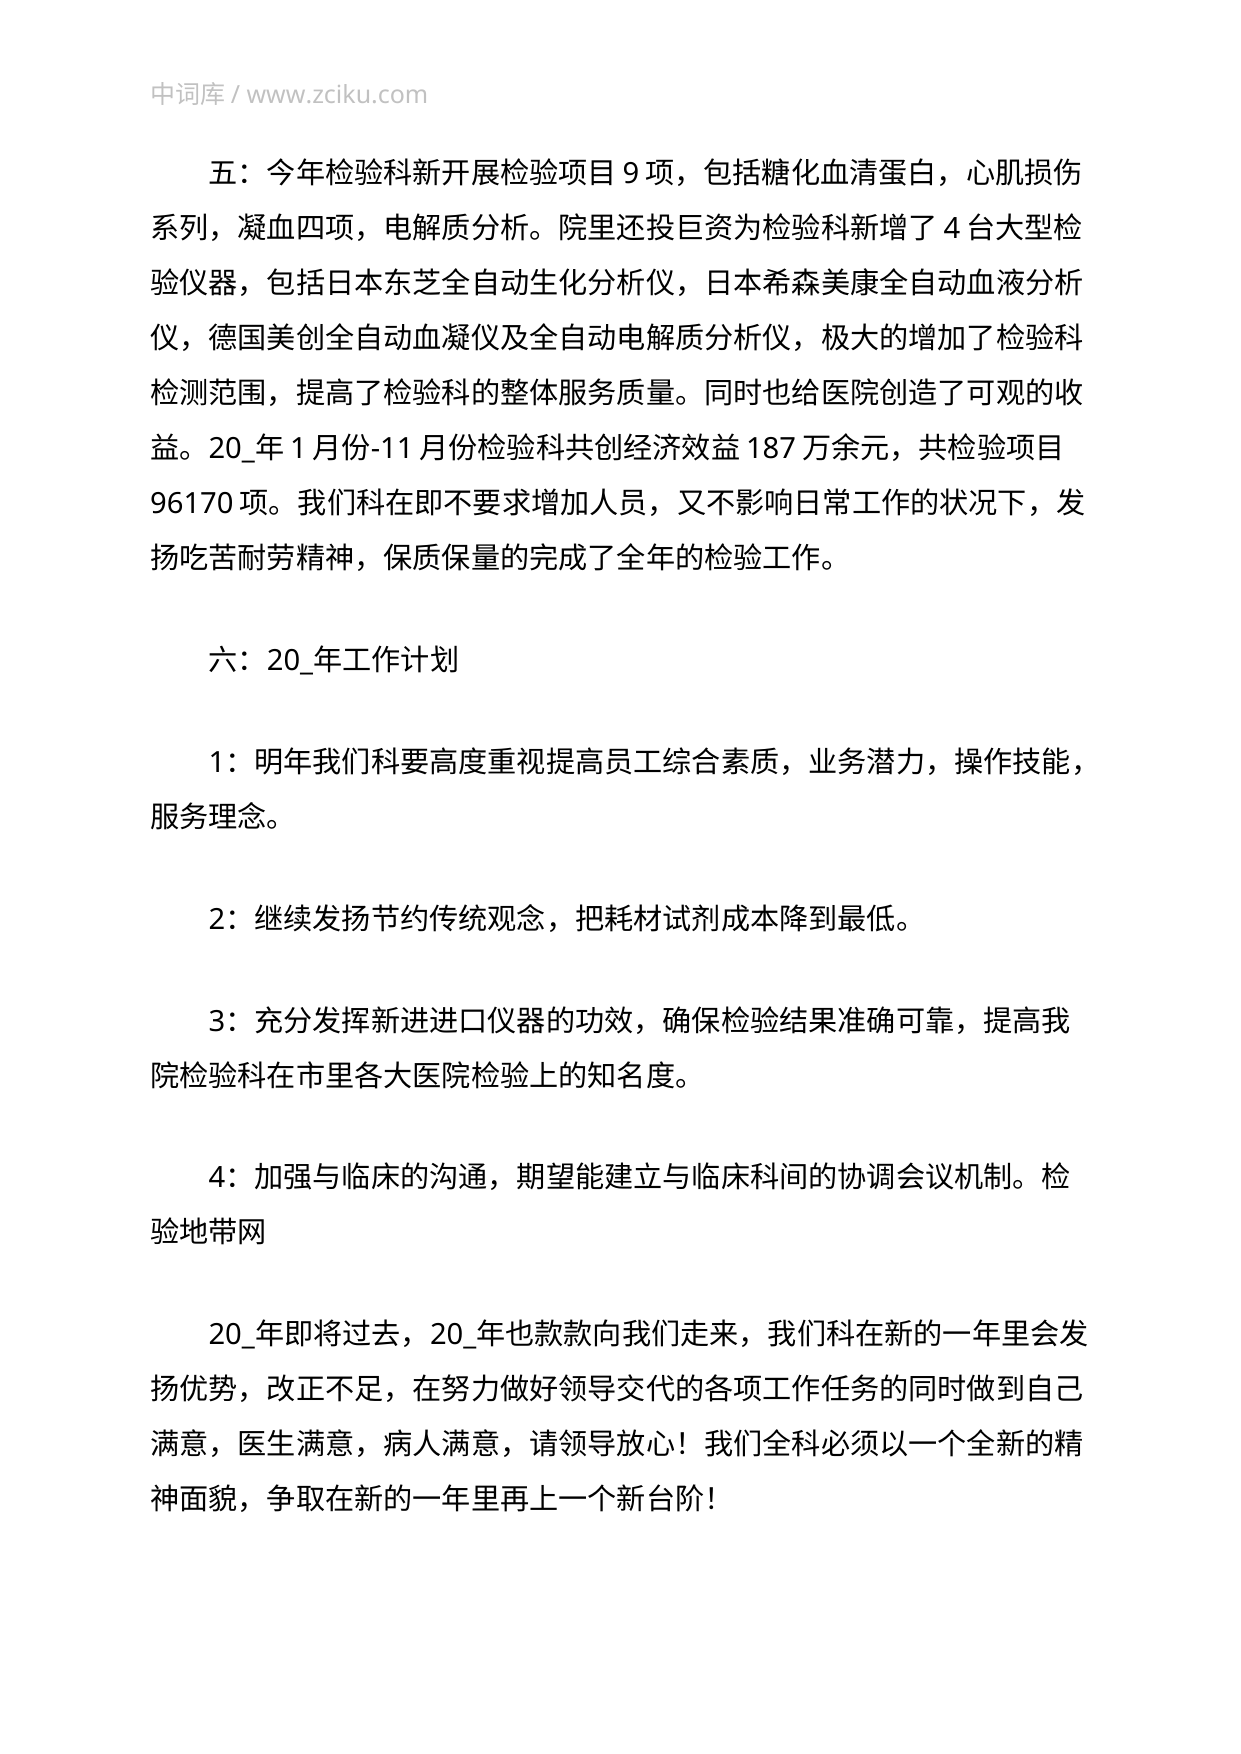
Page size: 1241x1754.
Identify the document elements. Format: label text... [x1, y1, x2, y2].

text 六：20_年工作计划 [150, 636, 1090, 679]
text 20_年即将过去，20_年也款款向我们走来，我们科在新的一年里会发扬优势，改正不足，在努力做好领导交代的各项工作任务的同时做到自己满意，医生满意，病人满意，请领导放心！我们全科必须以一个全新的精神面貌，争取在新的一年里再上一个新台阶！ [150, 1311, 1090, 1518]
text 2：继续发扬节约传统观念，把耗材试剂成本降到最低。 [150, 895, 1090, 938]
text 1：明年我们科要高度重视提高员工综合素质，业务潜力，操作技能，服务理念。 [150, 738, 1090, 836]
text 4：加强与临床的沟通，期望能建立与临床科间的协调会议机制。检验地带网 [150, 1154, 1090, 1251]
text 3：充分发挥新进进口仪器的功效，确保检验结果准确可靠，提高我院检验科在市里各大医院检验上的知名度。 [150, 997, 1090, 1094]
text 五：今年检验科新开展检验项目9项，包括糖化血清蛋白，心肌损伤系列，凝血四项，电解质分析。院里还投巨资为检验科新增了4台大型检验仪器，包括日本东芝全自动生化分析仪，日本希森美康全自动血液分析仪，德国美创全自动血凝仪及全自动电解质分析仪，极大的增加了检验科检测范围，提高了检验科的整体服务质量。同时也给医院创造了可观的收益。20_年1月份-11月份检验科共创经济效益187万余元，共检验项目96170项。我们科在即不要求增加人员，又不影响日常工作的状况下，发扬吃苦耐劳精神，保质保量的完成了全年的检验工作。 [150, 150, 1090, 577]
